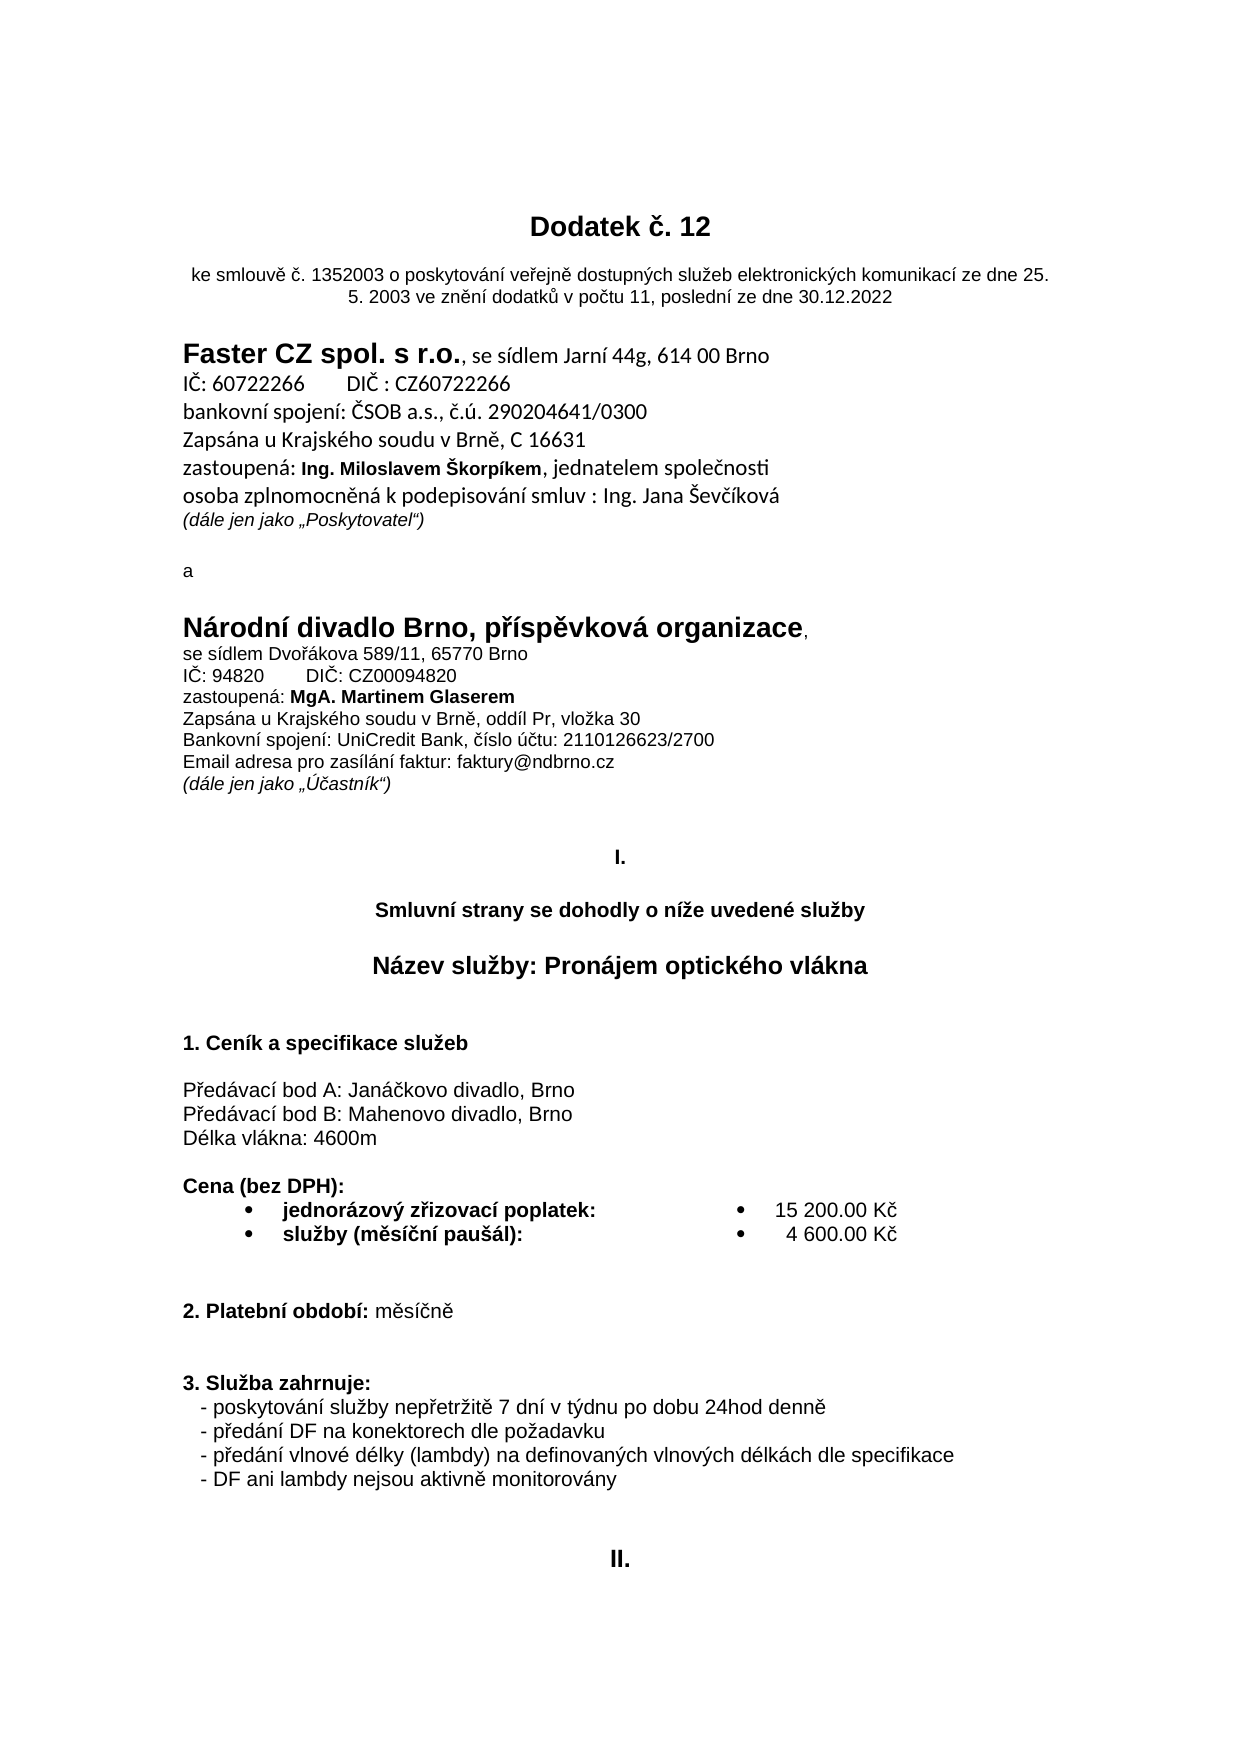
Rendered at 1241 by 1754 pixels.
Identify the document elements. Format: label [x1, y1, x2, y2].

table_header [183, 148, 1058, 1597]
